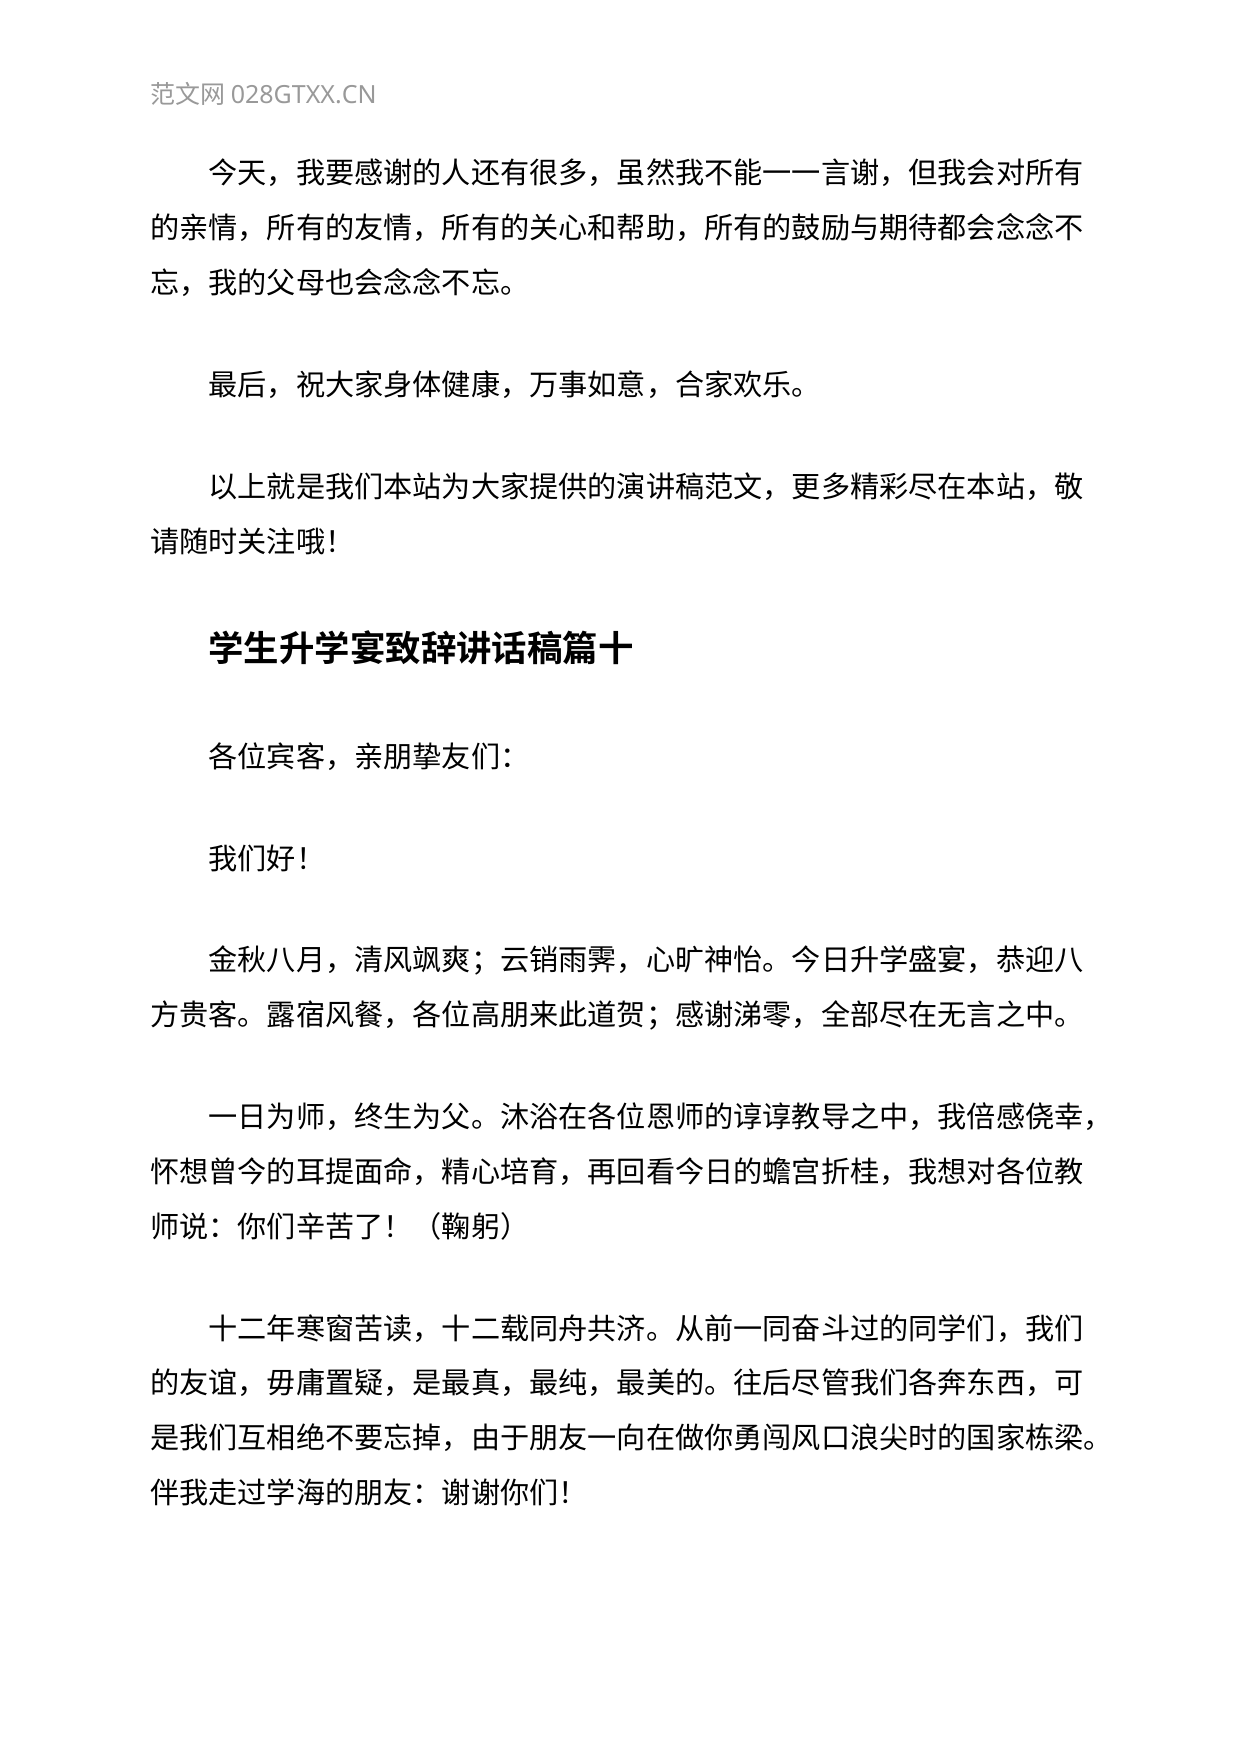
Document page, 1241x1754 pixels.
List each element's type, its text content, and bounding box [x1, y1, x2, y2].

text 十二年寒窗苦读，十二载同舟共济。从前一同奋斗过的同学们，我们的友谊，毋庸置疑，是最真，最纯，最美的。往后尽管我们各奔东西，可是我们互相绝不要忘掉，由于朋友一向在做你勇闯风口浪尖时的国家栋梁。伴我走过学海的朋友：谢谢你们！ [150, 1305, 1090, 1512]
text 一日为师，终生为父。沐浴在各位恩师的谆谆教导之中，我倍感侥幸，怀想曾今的耳提面命，精心培育，再回看今日的蟾宫折桂，我想对各位教师说：你们辛苦了！（鞠躬） [150, 1094, 1090, 1246]
text 金秋八月，清风飒爽；云销雨霁，心旷神怡。今日升学盛宴，恭迎八方贵客。露宿风餐，各位高朋来此道贺；感谢涕零，全部尽在无言之中。 [150, 937, 1090, 1034]
text 学生升学宴致辞讲话稿篇十 [150, 620, 1090, 671]
text 各位宾客，亲朋挚友们： [150, 733, 1090, 776]
text 今天，我要感谢的人还有很多，虽然我不能一一言谢，但我会对所有的亲情，所有的友情，所有的关心和帮助，所有的鼓励与期待都会念念不忘，我的父母也会念念不忘。 [150, 150, 1090, 302]
text 以上就是我们本站为大家提供的演讲稿范文，更多精彩尽在本站，敬请随时关注哦！ [150, 463, 1090, 561]
text 我们好！ [150, 835, 1090, 877]
text 最后，祝大家身体健康，万事如意，合家欢乐。 [150, 362, 1090, 404]
